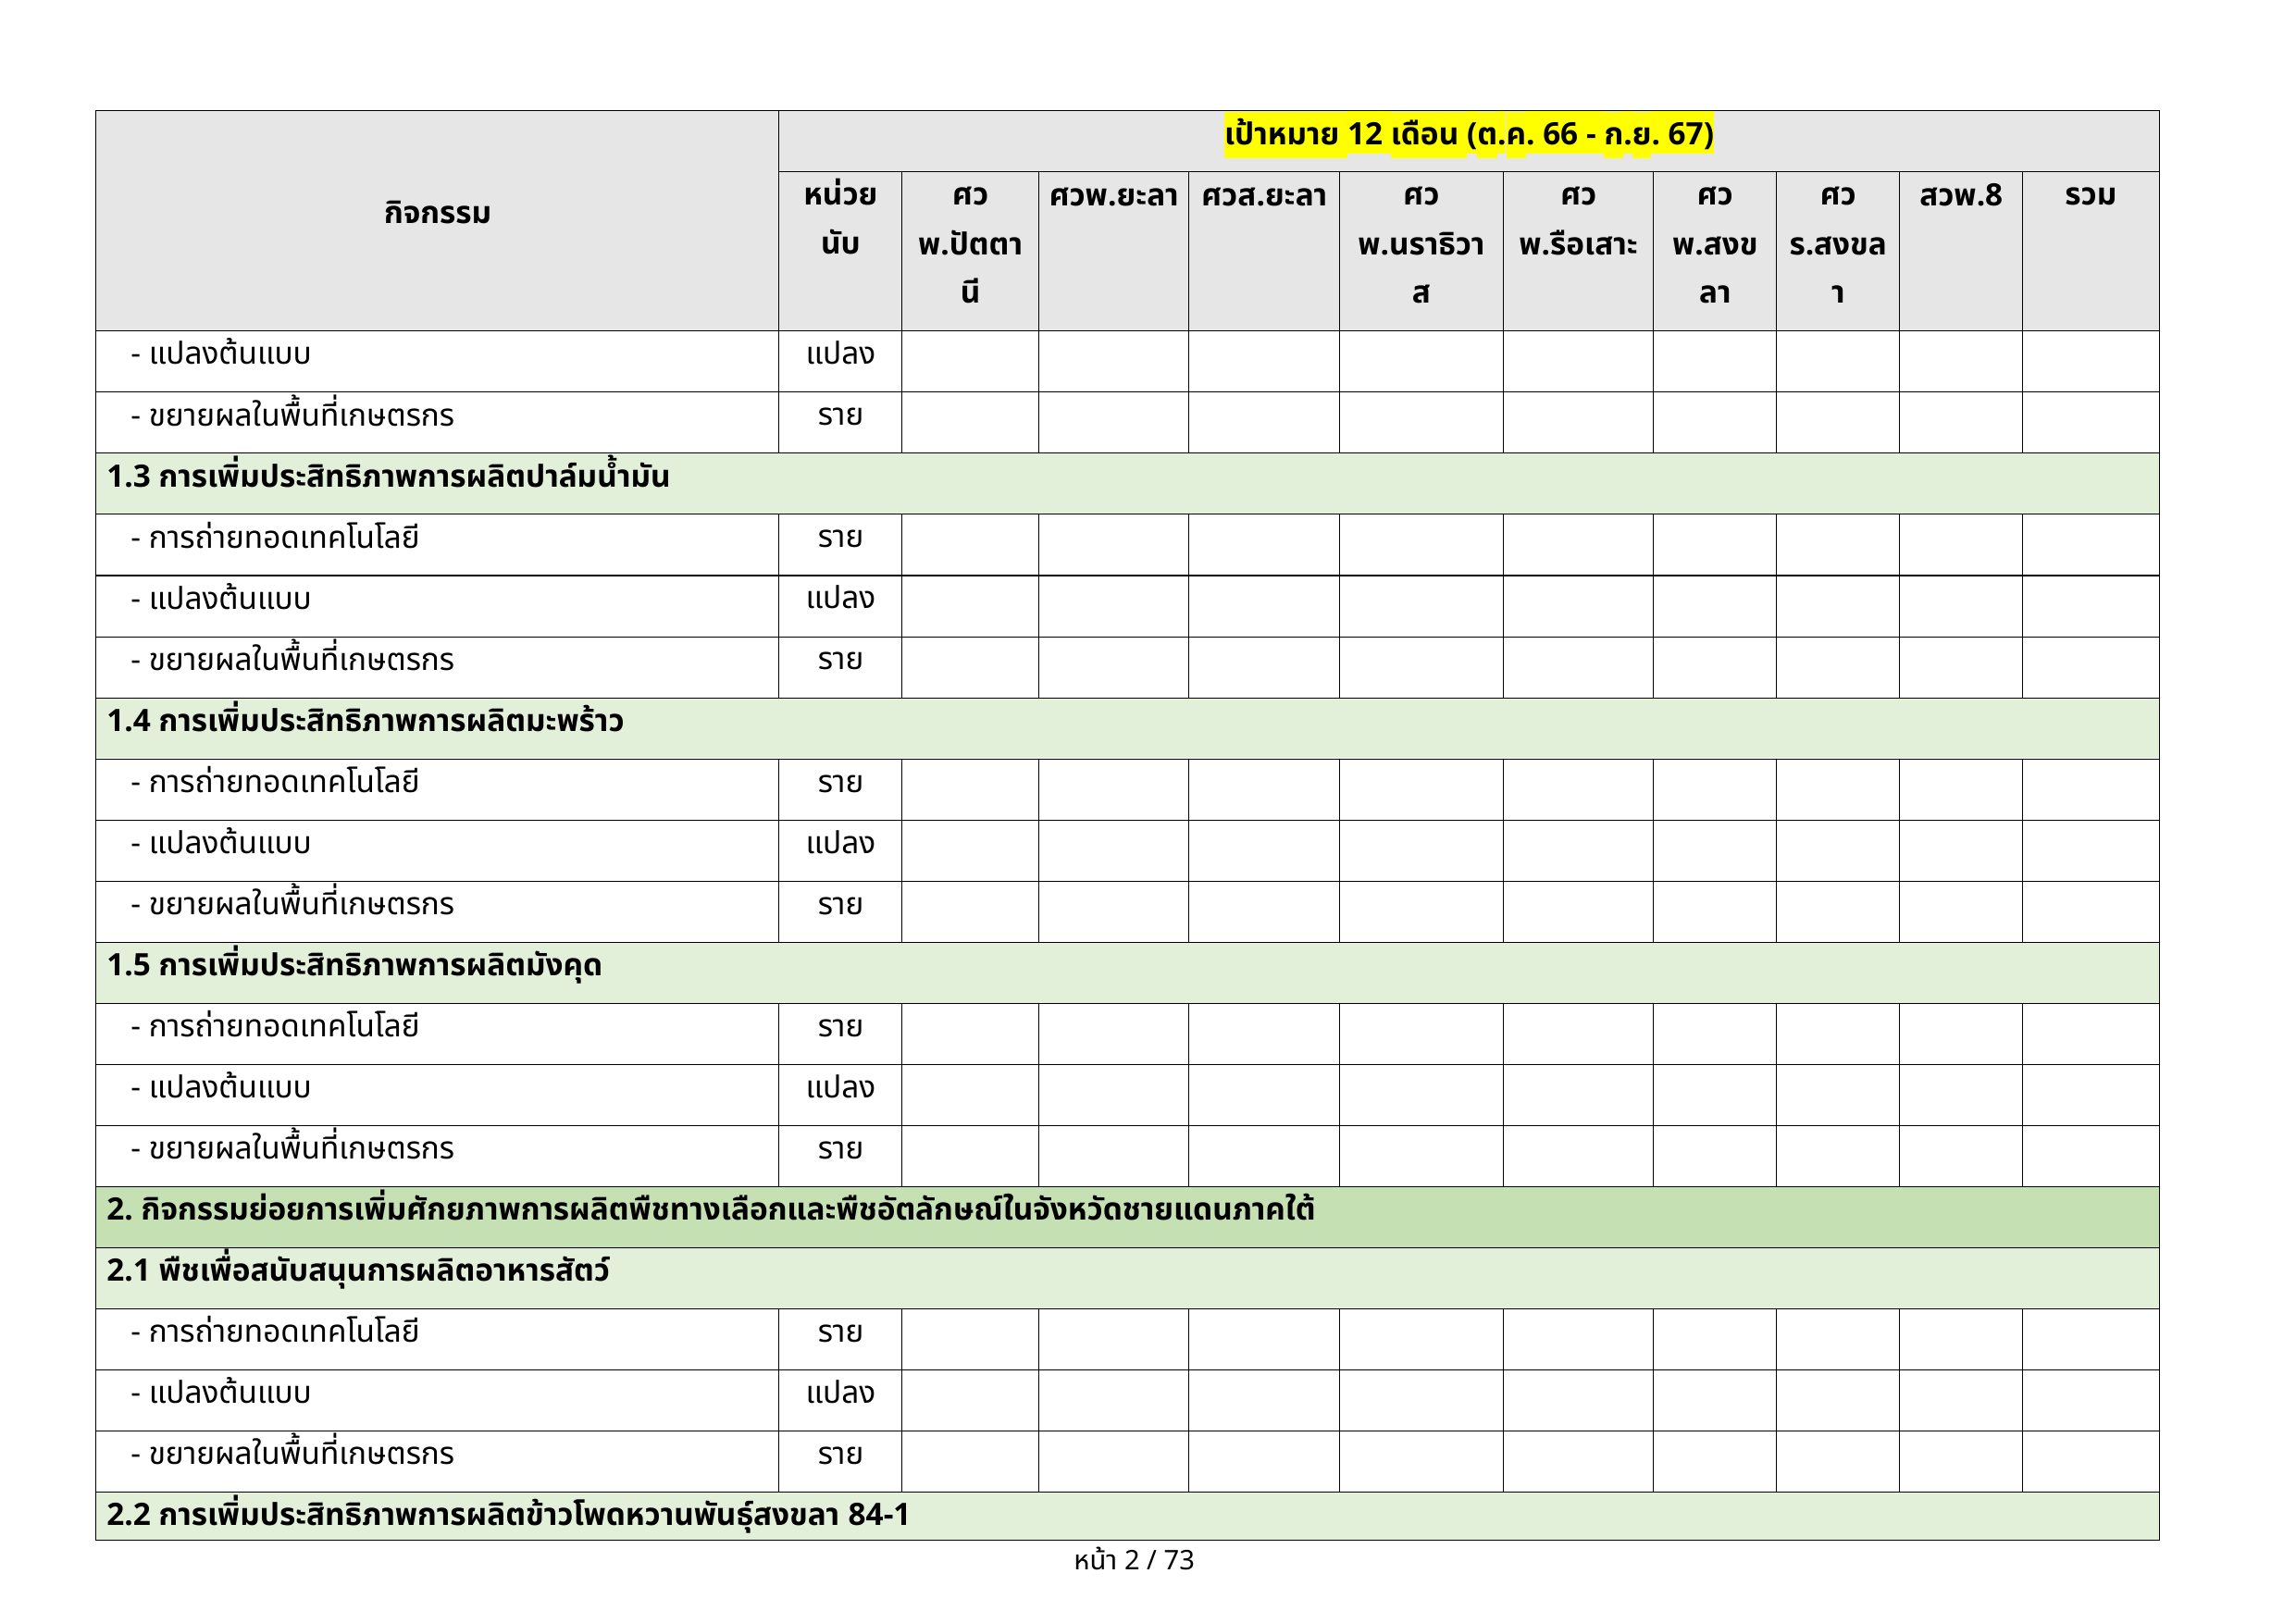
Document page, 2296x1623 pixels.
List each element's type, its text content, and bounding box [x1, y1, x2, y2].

table_cell [1340, 392, 1503, 452]
table_cell [1340, 331, 1503, 391]
table_cell [1900, 760, 2022, 820]
table_cell [2023, 1126, 2159, 1186]
table_cell ราย [779, 1004, 901, 1064]
table_cell [1900, 1370, 2022, 1431]
table_cell แปลง [779, 1065, 901, 1125]
table_cell [1039, 1370, 1188, 1431]
table_cell [1900, 1126, 2022, 1186]
table_cell [902, 1065, 1038, 1125]
table_cell [902, 392, 1038, 452]
table_cell 1.5 การเพิ่มประสิทธิภาพการผลิตมังคุด [96, 943, 2159, 1003]
table_cell 2.1 พืชเพื่อสนับสนุนการผลิตอาหารสัตว์ [96, 1248, 2159, 1308]
table_cell [1504, 882, 1653, 942]
table_cell [1189, 331, 1339, 391]
table_cell ราย [779, 638, 901, 697]
table_cell [1039, 514, 1188, 575]
table_cell [1900, 882, 2022, 942]
table_cell ศวพ.รือเสาะ [1504, 172, 1653, 330]
table_cell แปลง [779, 331, 901, 391]
table_cell [1504, 821, 1653, 881]
table_cell [1039, 1065, 1188, 1125]
table_cell - แปลงต้นแบบ [96, 1065, 778, 1125]
table_cell [902, 576, 1038, 636]
table_cell [1189, 1370, 1339, 1431]
table_cell - ขยายผลในพื้นที่เกษตรกร [96, 392, 778, 452]
table_cell [1504, 1309, 1653, 1369]
table_cell สวพ.8 [1900, 172, 2022, 330]
table_cell [1654, 760, 1776, 820]
table_cell [1039, 1126, 1188, 1186]
table_cell [902, 1370, 1038, 1431]
table_cell [2023, 392, 2159, 452]
table_cell [1039, 638, 1188, 697]
table_cell แปลง [779, 821, 901, 881]
table_cell [1900, 1309, 2022, 1369]
table_cell ราย [779, 1126, 901, 1186]
table_cell [1900, 821, 2022, 881]
table_cell [1340, 882, 1503, 942]
table_cell ศวร.สงขลา [1777, 172, 1899, 330]
table_cell [1504, 392, 1653, 452]
table_cell [1189, 1065, 1339, 1125]
table_cell - การถ่ายทอดเทคโนโลยี [96, 1004, 778, 1064]
table_cell [1039, 392, 1188, 452]
table_cell [1654, 821, 1776, 881]
table_cell [2023, 576, 2159, 636]
table_header กิจกรรม [96, 111, 778, 330]
table_cell - ขยายผลในพื้นที่เกษตรกร [96, 1126, 778, 1186]
table_cell [1039, 882, 1188, 942]
table_cell [2023, 331, 2159, 391]
table_cell - ขยายผลในพื้นที่เกษตรกร [96, 638, 778, 697]
table_cell [1039, 821, 1188, 881]
table_cell [1777, 821, 1899, 881]
table_cell [902, 882, 1038, 942]
table_cell [1504, 331, 1653, 391]
table_cell [1777, 1004, 1899, 1064]
table_cell [1900, 1065, 2022, 1125]
table_cell [1340, 1370, 1503, 1431]
table_cell [1777, 1309, 1899, 1369]
table_cell [1340, 514, 1503, 575]
table_cell [902, 331, 1038, 391]
table_cell [1504, 1370, 1653, 1431]
table_cell [1189, 760, 1339, 820]
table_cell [96, 1493, 2159, 1540]
table_cell ราย [779, 1431, 901, 1492]
table_cell [1777, 331, 1899, 391]
table_cell [1654, 576, 1776, 636]
table_cell [1504, 514, 1653, 575]
table_cell [2023, 1065, 2159, 1125]
table_cell [1654, 1065, 1776, 1125]
table_cell [1777, 760, 1899, 820]
table_cell ศวพ.นราธิวาส [1340, 172, 1503, 330]
table_cell รวม [2023, 172, 2159, 330]
table_cell [1189, 1431, 1339, 1492]
table_cell [1340, 638, 1503, 697]
table_cell - การถ่ายทอดเทคโนโลยี [96, 1309, 778, 1369]
table_cell [1189, 514, 1339, 575]
table_cell [2023, 760, 2159, 820]
table_cell [1504, 1065, 1653, 1125]
table_cell [902, 1431, 1038, 1492]
table_cell [1039, 1309, 1188, 1369]
table_cell [1189, 392, 1339, 452]
table_cell [1654, 514, 1776, 575]
table_cell 1.4 การเพิ่มประสิทธิภาพการผลิตมะพร้าว [96, 699, 2159, 758]
table_cell [2023, 1309, 2159, 1369]
table_cell [1777, 638, 1899, 697]
table_cell [1654, 638, 1776, 697]
table_cell ราย [779, 514, 901, 575]
table_cell [1777, 1065, 1899, 1125]
table_cell [1900, 331, 2022, 391]
table_cell 1.3 การเพิ่มประสิทธิภาพการผลิตปาล์มน้ำมัน [96, 453, 2159, 514]
table_cell [1777, 1370, 1899, 1431]
table_cell [1654, 1431, 1776, 1492]
table_cell [1900, 576, 2022, 636]
table_cell [1777, 576, 1899, 636]
table_cell [1777, 1126, 1899, 1186]
table_cell [902, 1004, 1038, 1064]
table_cell - การถ่ายทอดเทคโนโลยี [96, 760, 778, 820]
table_cell [1654, 1370, 1776, 1431]
table_cell [1777, 392, 1899, 452]
table_cell [1504, 1004, 1653, 1064]
table_cell - ขยายผลในพื้นที่เกษตรกร [96, 1431, 778, 1492]
table_cell [902, 1309, 1038, 1369]
table_cell 2. กิจกรรมย่อยการเพิ่มศักยภาพการผลิตพืชทางเลือกและพืชอัตลักษณ์ในจังหวัดชายแดนภาคใต้ [96, 1187, 2159, 1247]
table_cell [1654, 882, 1776, 942]
table_cell [902, 514, 1038, 575]
table_cell [1777, 882, 1899, 942]
table_cell [1654, 1309, 1776, 1369]
table_cell [902, 638, 1038, 697]
table_cell [1039, 1431, 1188, 1492]
table_cell [902, 821, 1038, 881]
table_cell [1900, 638, 2022, 697]
table_cell [1777, 514, 1899, 575]
table_cell [1189, 821, 1339, 881]
table_header เป้าหมาย 12 เดือน (ต.ค. 66 - ก.ย. 67) [779, 111, 2159, 171]
table_cell แปลง [779, 576, 901, 636]
table_cell [1654, 392, 1776, 452]
table_cell [1504, 1126, 1653, 1186]
table_cell [1900, 1004, 2022, 1064]
table_cell [1340, 1309, 1503, 1369]
table_cell แปลง [779, 1370, 901, 1431]
table_cell [1039, 760, 1188, 820]
table_cell [2023, 1370, 2159, 1431]
table_cell ศวพ.ยะลา [1039, 172, 1188, 330]
table_cell [1504, 576, 1653, 636]
table_cell [1504, 638, 1653, 697]
table_cell [1504, 760, 1653, 820]
table_cell [1504, 1431, 1653, 1492]
table_cell [1340, 1431, 1503, 1492]
table_cell [1340, 576, 1503, 636]
table_cell [902, 1126, 1038, 1186]
table_cell - ขยายผลในพื้นที่เกษตรกร [96, 882, 778, 942]
table_cell [1189, 576, 1339, 636]
table_cell [2023, 821, 2159, 881]
table_cell [1189, 1004, 1339, 1064]
table_cell [1039, 576, 1188, 636]
table_cell [1189, 882, 1339, 942]
table_cell [2023, 1431, 2159, 1492]
table_cell [1189, 638, 1339, 697]
table_cell - แปลงต้นแบบ [96, 331, 778, 391]
table_cell [2023, 882, 2159, 942]
table_cell [1189, 1309, 1339, 1369]
table_cell ศวพ.ปัตตานี [902, 172, 1038, 330]
table_cell [1654, 1004, 1776, 1064]
table_cell [1654, 331, 1776, 391]
table_cell [1777, 1431, 1899, 1492]
table_cell ราย [779, 1309, 901, 1369]
table_cell [2023, 1004, 2159, 1064]
table_cell [1900, 392, 2022, 452]
table_cell [1039, 1004, 1188, 1064]
table_cell [1340, 821, 1503, 881]
table_cell - แปลงต้นแบบ [96, 576, 778, 636]
table_cell [2023, 638, 2159, 697]
table_cell ราย [779, 882, 901, 942]
table_cell [1189, 1126, 1339, 1186]
table_cell หน่วยนับ [779, 172, 901, 330]
table_cell [1340, 1004, 1503, 1064]
table_cell [1039, 331, 1188, 391]
table_cell ศวส.ยะลา [1189, 172, 1339, 330]
table_cell [1900, 514, 2022, 575]
table_cell ราย [779, 760, 901, 820]
table_cell [1340, 1126, 1503, 1186]
table_cell [902, 760, 1038, 820]
table_cell [2023, 514, 2159, 575]
table_cell - แปลงต้นแบบ [96, 1370, 778, 1431]
table_cell [1340, 1065, 1503, 1125]
table_cell - การถ่ายทอดเทคโนโลยี [96, 514, 778, 575]
table_cell ศวพ.สงขลา [1654, 172, 1776, 330]
table_cell [1654, 1126, 1776, 1186]
table_cell ราย [779, 392, 901, 452]
table_cell [1900, 1431, 2022, 1492]
table_cell - แปลงต้นแบบ [96, 821, 778, 881]
table_cell [1340, 760, 1503, 820]
